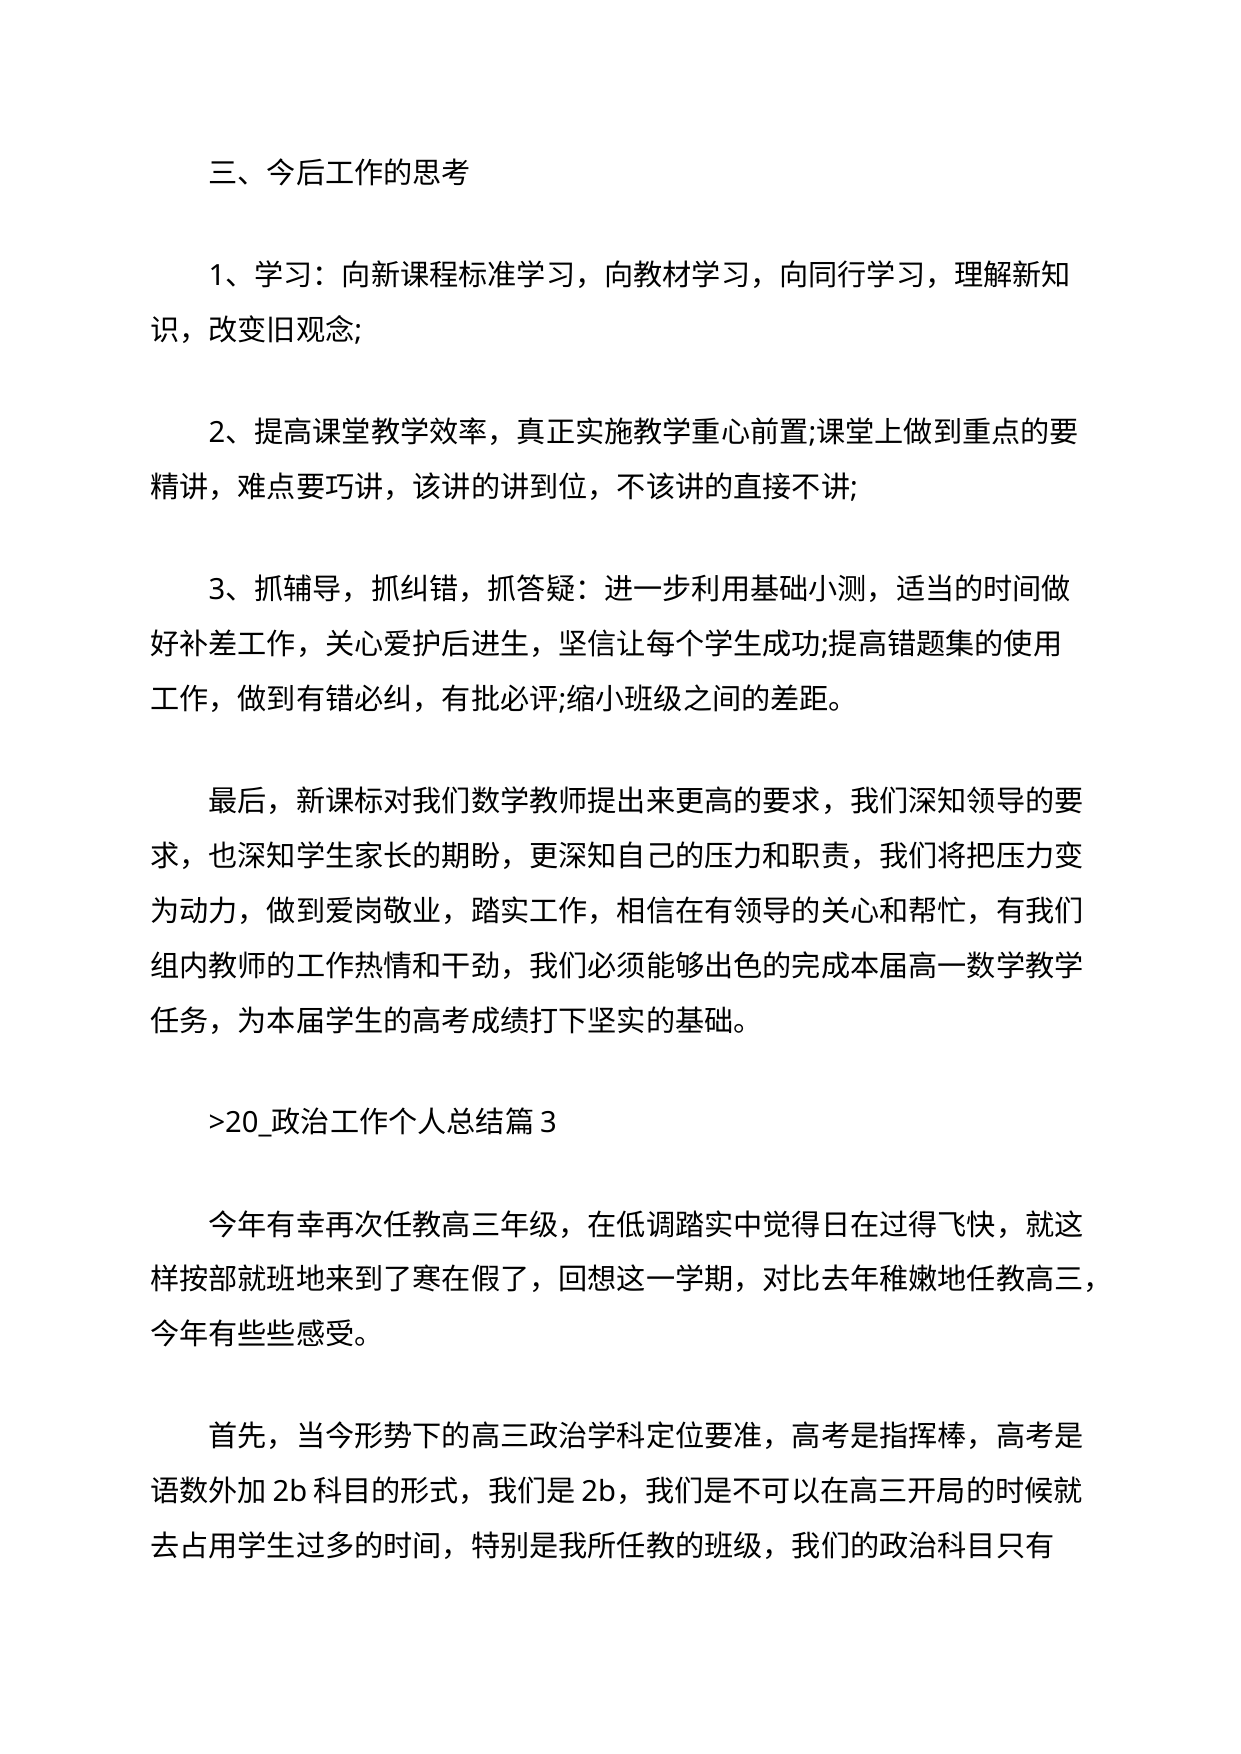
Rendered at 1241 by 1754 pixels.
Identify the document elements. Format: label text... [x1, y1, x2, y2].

text 三、今后工作的思考 [150, 150, 1090, 192]
text >20_政治工作个人总结篇3 [150, 1099, 1090, 1141]
text 3、抓辅导，抓纠错，抓答疑：进一步利用基础小测，适当的时间做好补差工作，关心爱护后进生，坚信让每个学生成功;提高错题集的使用工作，做到有错必纠，有批必评;缩小班级之间的差距。 [150, 566, 1090, 718]
text 今年有幸再次任教高三年级，在低调踏实中觉得日在过得飞快，就这样按部就班地来到了寒在假了，回想这一学期，对比去年稚嫩地任教高三，今年有些些感受。 [150, 1201, 1090, 1353]
text 2、提高课堂教学效率，真正实施教学重心前置;课堂上做到重点的要精讲，难点要巧讲，该讲的讲到位，不该讲的直接不讲; [150, 409, 1090, 506]
text 最后，新课标对我们数学教师提出来更高的要求，我们深知领导的要求，也深知学生家长的期盼，更深知自己的压力和职责，我们将把压力变为动力，做到爱岗敬业，踏实工作，相信在有领导的关心和帮忙，有我们组内教师的工作热情和干劲，我们必须能够出色的完成本届高一数学教学任务，为本届学生的高考成绩打下坚实的基础。 [150, 778, 1090, 1039]
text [150, 1413, 1090, 1565]
text 1、学习：向新课程标准学习，向教材学习，向同行学习，理解新知识，改变旧观念; [150, 252, 1090, 349]
